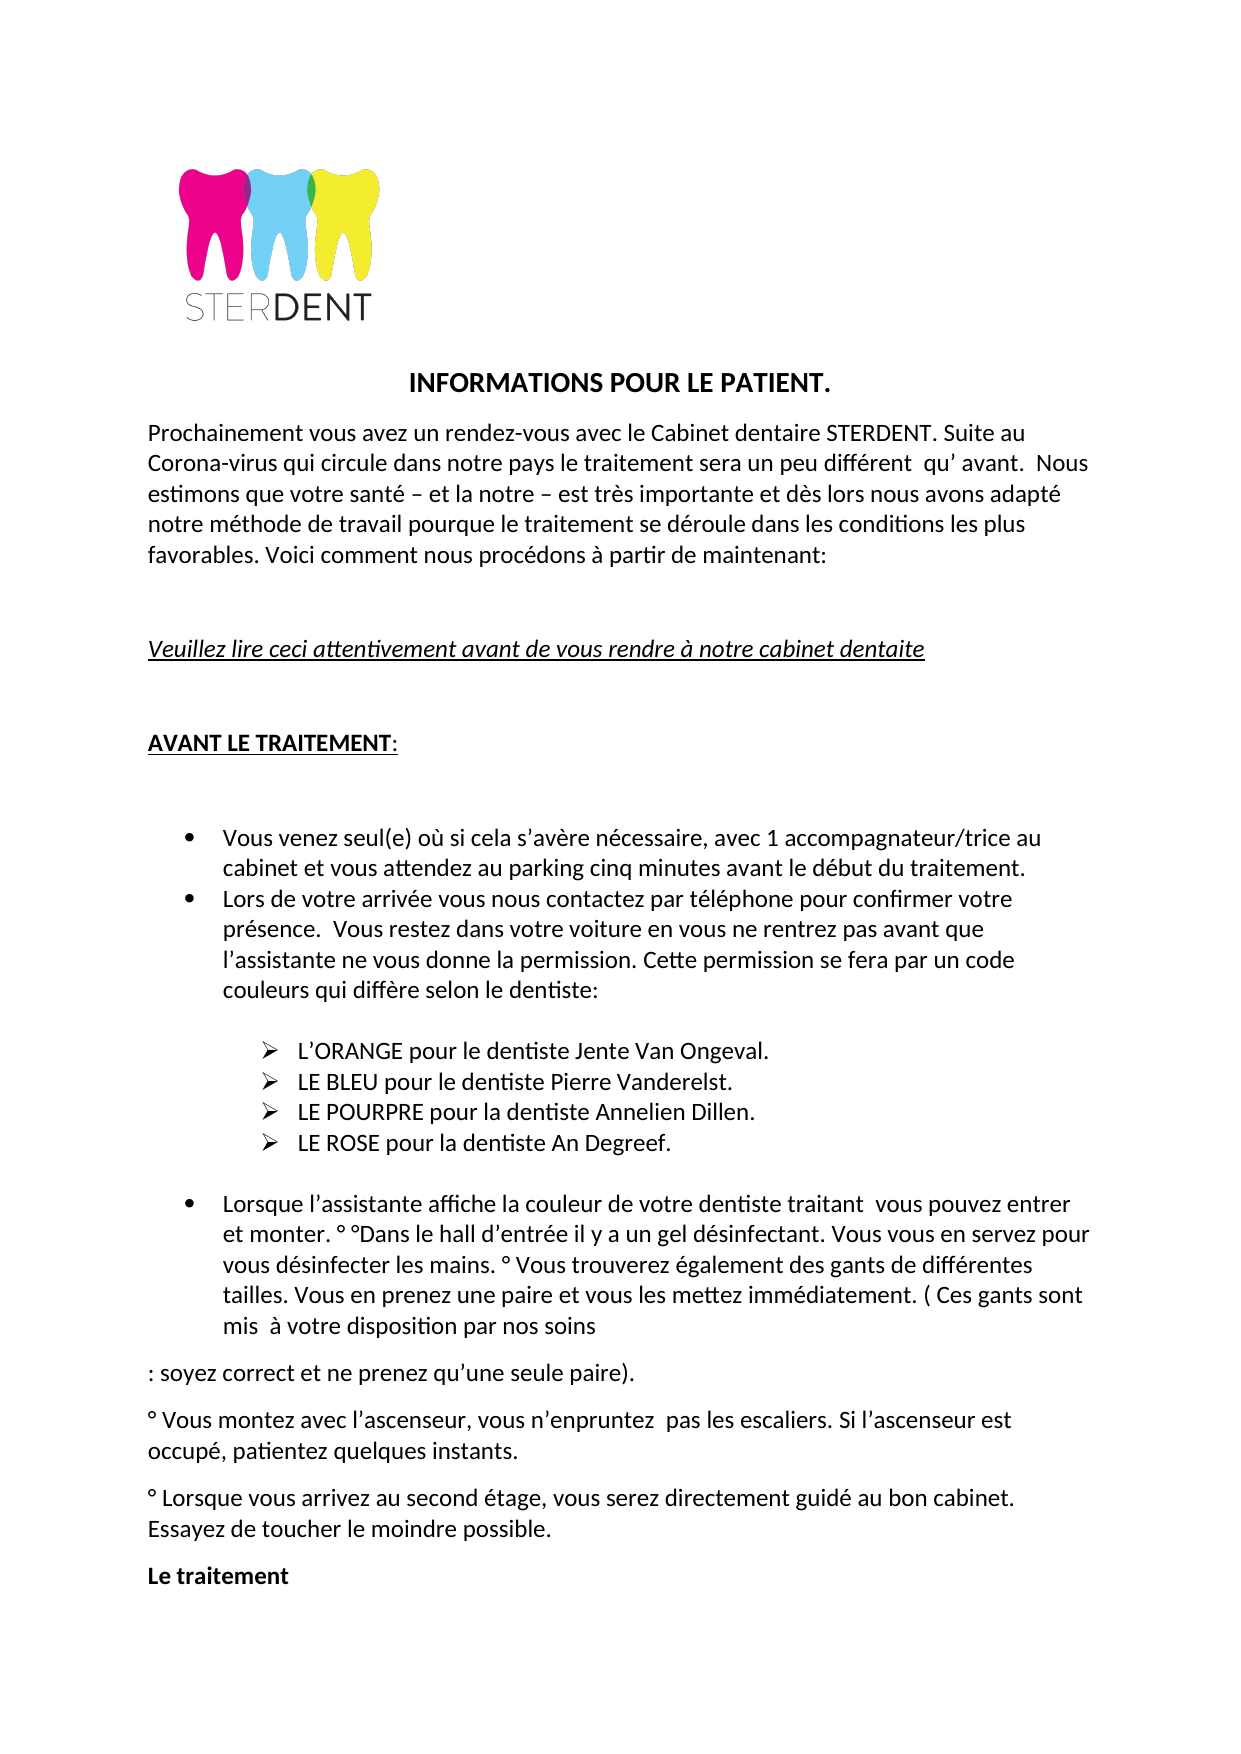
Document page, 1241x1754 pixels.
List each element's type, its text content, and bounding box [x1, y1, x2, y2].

list L’ORANGE pour le dentiste Jente Van Ongeval. [260, 1036, 1093, 1066]
text Le traitement [148, 1560, 1093, 1591]
list LE BLEU pour le dentiste Pierre Vanderelst. [260, 1066, 1093, 1097]
list LE ROSE pour la dentiste An Degreef. [260, 1127, 1093, 1158]
list Vous venez seul(e) où si cela s’avère nécessaire, avec 1 accompagnateur/trice au cabinet et vous attendez au parking cinq minutes avant le début du traitement. [185, 822, 1093, 883]
text Veuillez lire ceci attentivement avant de vous rendre à notre cabinet dentaite [148, 633, 1093, 664]
text AVANT LE TRAITEMENT: [148, 727, 1093, 758]
list Lorsque l’assistante affiche la couleur de votre dentiste traitant vous pouvez entrer et monter. ° °Dans le hall d’entrée il y a un gel désinfectant. Vous vous en servez pour vous désinfecter les mains. ° Vous trouverez également des gants de différentes tailles. Vous en prenez une paire et vous les mettez immédiatement. ( Ces gants sont mis à votre disposition par nos soins [185, 1188, 1093, 1341]
text ° Lorsque vous arrivez au second étage, vous serez directement guidé au bon cabinet. Essayez de toucher le moindre possible. [148, 1482, 1093, 1543]
text Prochainement vous avez un rendez-vous avec le Cabinet dentaire STERDENT. Suite au Corona-virus qui circule dans notre pays le traitement sera un peu différent qu’ avant. Nous estimons que votre santé – et la notre – est très importante et dès lors nous avons adapté notre méthode de travail pourque le traitement se déroule dans les conditions les plus favorables. Voici comment nous procédons à partir de maintenant: [148, 417, 1093, 569]
list Lors de votre arrivée vous nous contactez par téléphone pour confirmer votre présence. Vous restez dans votre voiture en vous ne rentrez pas avant que l’assistante ne vous donne la permission. Cette permission se fera par un code couleurs qui diffère selon le dentiste: [185, 883, 1093, 1005]
text INFORMATIONS POUR LE PATIENT. [148, 364, 1093, 400]
list LE POURPRE pour la dentiste Annelien Dillen. [260, 1097, 1093, 1127]
text : soyez correct et ne prenez qu’une seule paire). [148, 1357, 1093, 1388]
text ° Vous montez avec l’ascenseur, vous n’enpruntez pas les escaliers. Si l’ascenseur est occupé, patientez quelques instants. [148, 1404, 1093, 1466]
